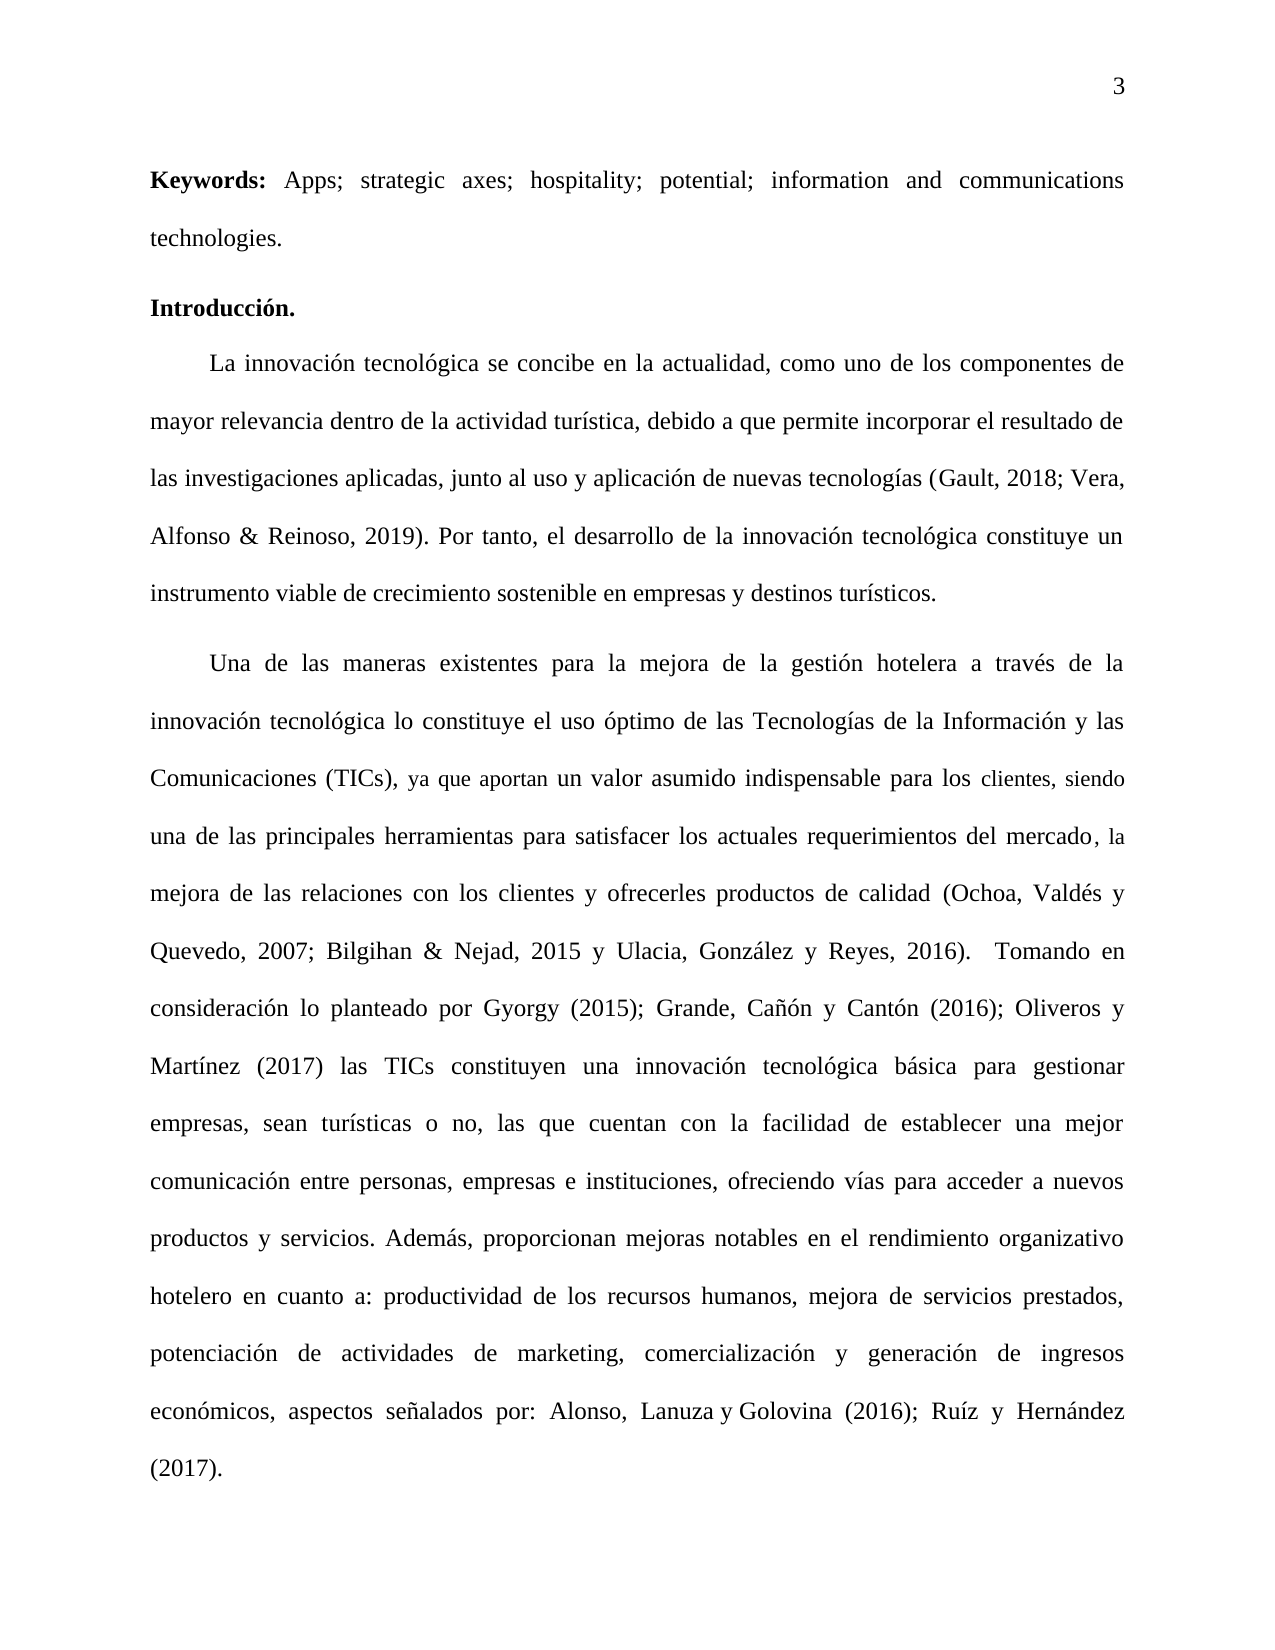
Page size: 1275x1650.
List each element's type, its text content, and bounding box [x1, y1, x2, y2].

text La innovación tecnológica se concibe en la actualidad, como uno de los componentes de mayor relevancia dentro de la actividad turística, debido a que permite incorporar el resultado de las investigaciones aplicadas, junto al uso y aplicación de nuevas tecnologías (Gault, 2018; Vera, Alfonso & Reinoso, 2019). Por tanto, el desarrollo de la innovación tecnológica constituye un instrumento viable de crecimiento sostenible en empresas y destinos turísticos. [150, 348, 1125, 607]
text Keywords: Apps; strategic axes; hospitality; potential; information and communications technologies. [150, 165, 1125, 252]
text Introducción. [150, 293, 1125, 322]
text Una de las maneras existentes para la mejora de la gestión hotelera a través de la innovación tecnológica lo constituye el uso óptimo de las Tecnologías de la Información y las Comunicaciones (TICs), ya que aportan un valor asumido indispensable para los clientes, siendo una de las principales herramientas para satisfacer los actuales requerimientos del mercado, la mejora de las relaciones con los clientes y ofrecerles productos de calidad (Ochoa, Valdés y Quevedo, 2007; Bilgihan & Nejad, 2015 y Ulacia, González y Reyes, 2016). Tomando en consideración lo planteado por Gyorgy (2015); Grande, Cañón y Cantón (2016); Oliveros y Martínez (2017) las TICs constituyen una innovación tecnológica básica para gestionar empresas, sean turísticas o no, las que cuentan con la facilidad de establecer una mejor comunicación entre personas, empresas e instituciones, ofreciendo vías para acceder a nuevos productos y servicios. Además, proporcionan mejoras notables en el rendimiento organizativo hotelero en cuanto a: productividad de los recursos humanos, mejora de servicios prestados, potenciación de actividades de marketing, comercialización y generación de ingresos económicos, aspectos señalados por: Alonso, Lanuza y Golovina (2016); Ruíz y Hernández (2017). [150, 648, 1125, 1482]
